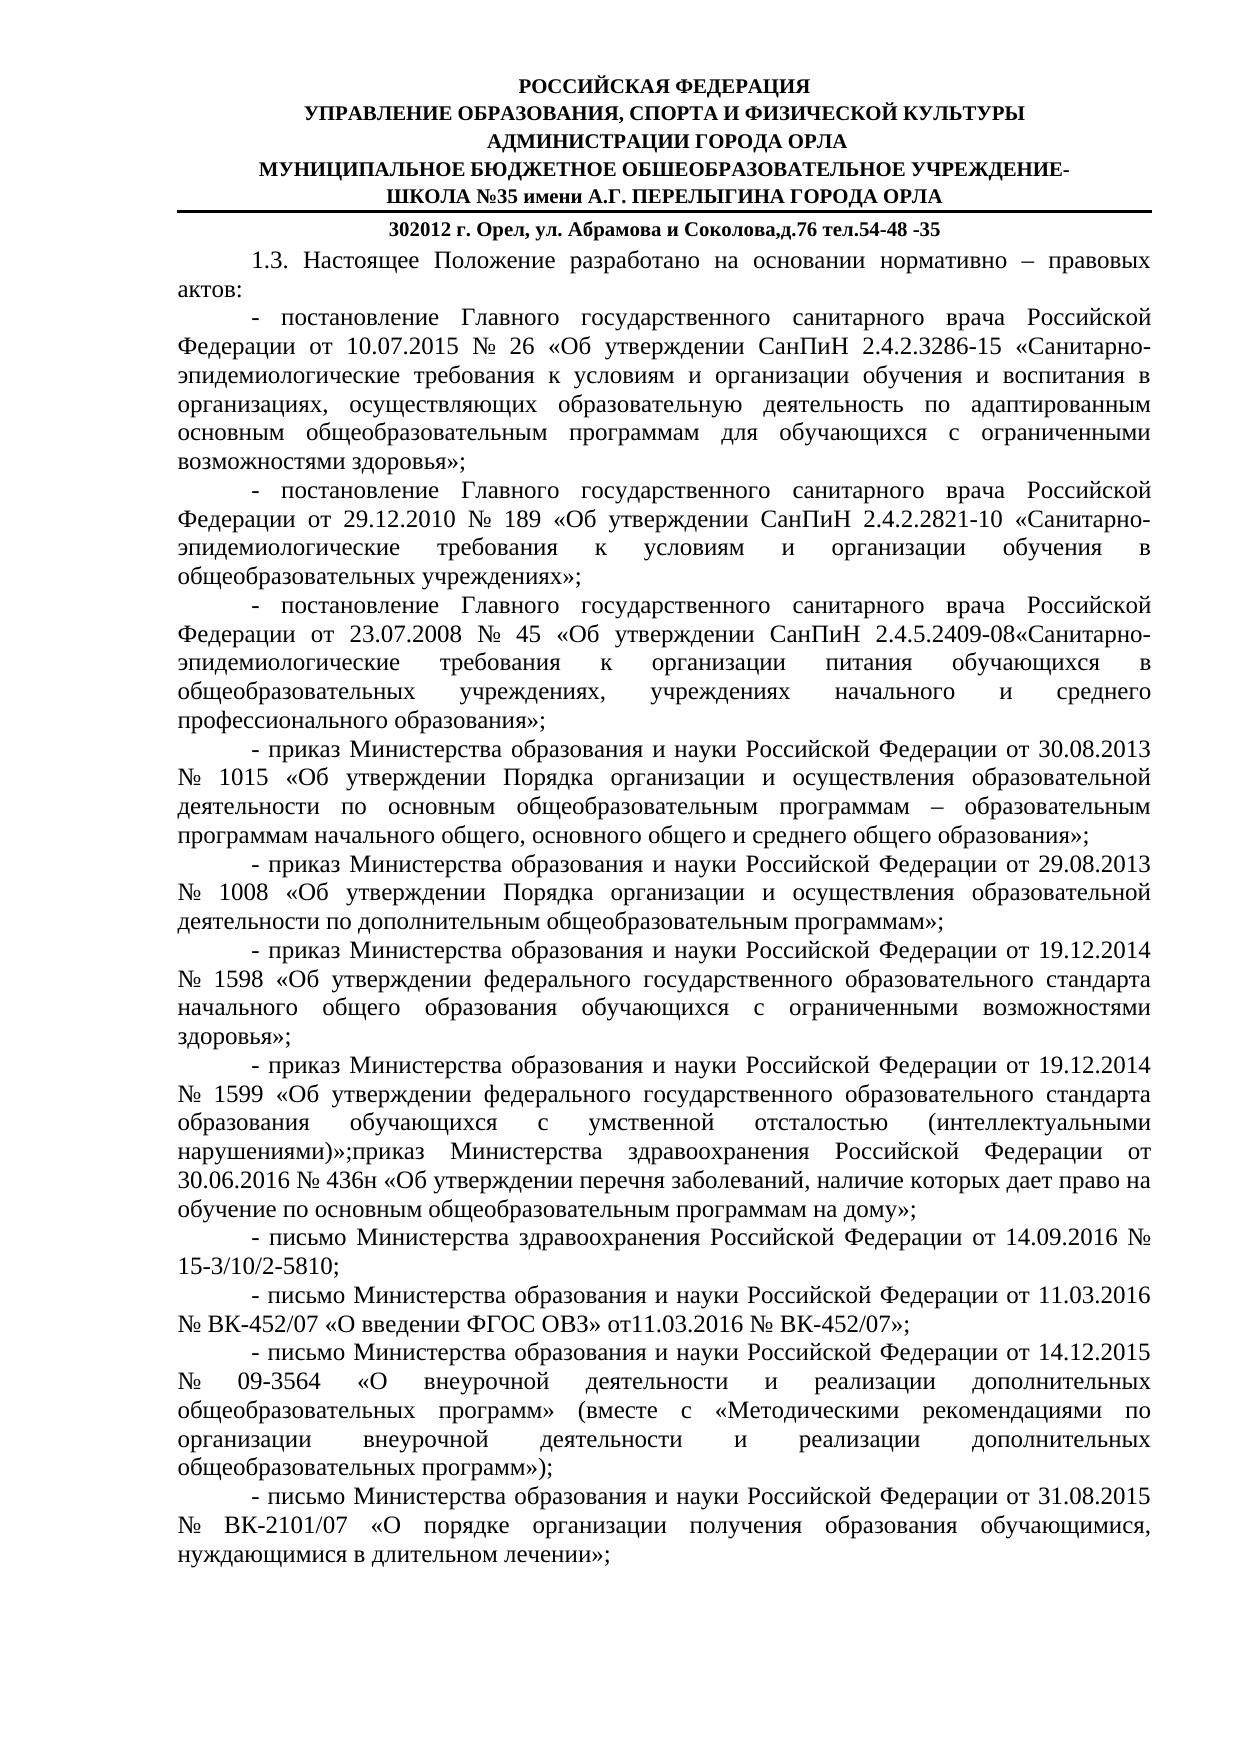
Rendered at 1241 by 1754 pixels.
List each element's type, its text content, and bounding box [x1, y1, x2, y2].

text - постановление Главного государственного санитарного врача Российской Федерации от 10.07.2015 № 26 «Об утверждении СанПиН 2.4.2.3286-15 «Санитарно-эпидемиологические требования к условиям и организации обучения и воспитания в организациях, осуществляющих образовательную деятельность по адаптированным основным общеобразовательным программам для обучающихся с ограниченными возможностями здоровья»; [177, 302, 1152, 475]
text - постановление Главного государственного санитарного врача Российской Федерации от 29.12.2010 № 189 «Об утверждении СанПиН 2.4.2.2821-10 «Санитарно-эпидемиологические требования к условиям и организации обучения в общеобразовательных учреждениях»; [177, 475, 1152, 590]
text 1.3. Настоящее Положение разработано на основании нормативно – правовых актов: [177, 245, 1152, 302]
text - приказ Министерства образования и науки Российской Федерации от 19.12.2014 № 1598 «Об утверждении федерального государственного образовательного стандарта начального общего образования обучающихся с ограниченными возможностями здоровья»; [177, 935, 1152, 1050]
text - постановление Главного государственного санитарного врача Российской Федерации от 23.07.2008 № 45 «Об утверждении СанПиН 2.4.5.2409-08«Санитарно-эпидемиологические требования к организации питания обучающихся в общеобразовательных учреждениях, учреждениях начального и среднего профессионального образования»; [177, 590, 1152, 734]
text - письмо Министерства образования и науки Российской Федерации от 11.03.2016 № ВК-452/07 «О введении ФГОС ОВЗ» от11.03.2016 № ВК-452/07»; [177, 1280, 1152, 1337]
text - письмо Министерства здравоохранения Российской Федерации от 14.09.2016 № 15-3/10/2-5810; [177, 1222, 1152, 1280]
text - приказ Министерства образования и науки Российской Федерации от 30.08.2013 № 1015 «Об утверждении Порядка организации и осуществления образовательной деятельности по основным общеобразовательным программам – образовательным программам начального общего, основного общего и среднего общего образования»; [177, 734, 1152, 849]
text - приказ Министерства образования и науки Российской Федерации от 19.12.2014 № 1599 «Об утверждении федерального государственного образовательного стандарта образования обучающихся с умственной отсталостью (интеллектуальными нарушениями)»;приказ Министерства здравоохранения Российской Федерации от 30.06.2016 № 436н «Об утверждении перечня заболеваний, наличие которых дает право на обучение по основным общеобразовательным программам на дому»; [177, 1050, 1152, 1222]
text - приказ Министерства образования и науки Российской Федерации от 29.08.2013 № 1008 «Об утверждении Порядка организации и осуществления образовательной деятельности по дополнительным общеобразовательным программам»; [177, 849, 1152, 935]
text - письмо Министерства образования и науки Российской Федерации от 31.08.2015 № ВК-2101/07 «О порядке организации получения образования обучающимися, нуждающимися в длительном лечении»; [177, 1481, 1152, 1567]
text - письмо Министерства образования и науки Российской Федерации от 14.12.2015 № 09-3564 «О внеурочной деятельности и реализации дополнительных общеобразовательных программ» (вместе с «Методическими рекомендациями по организации внеурочной деятельности и реализации дополнительных общеобразовательных программ»); [177, 1337, 1152, 1481]
